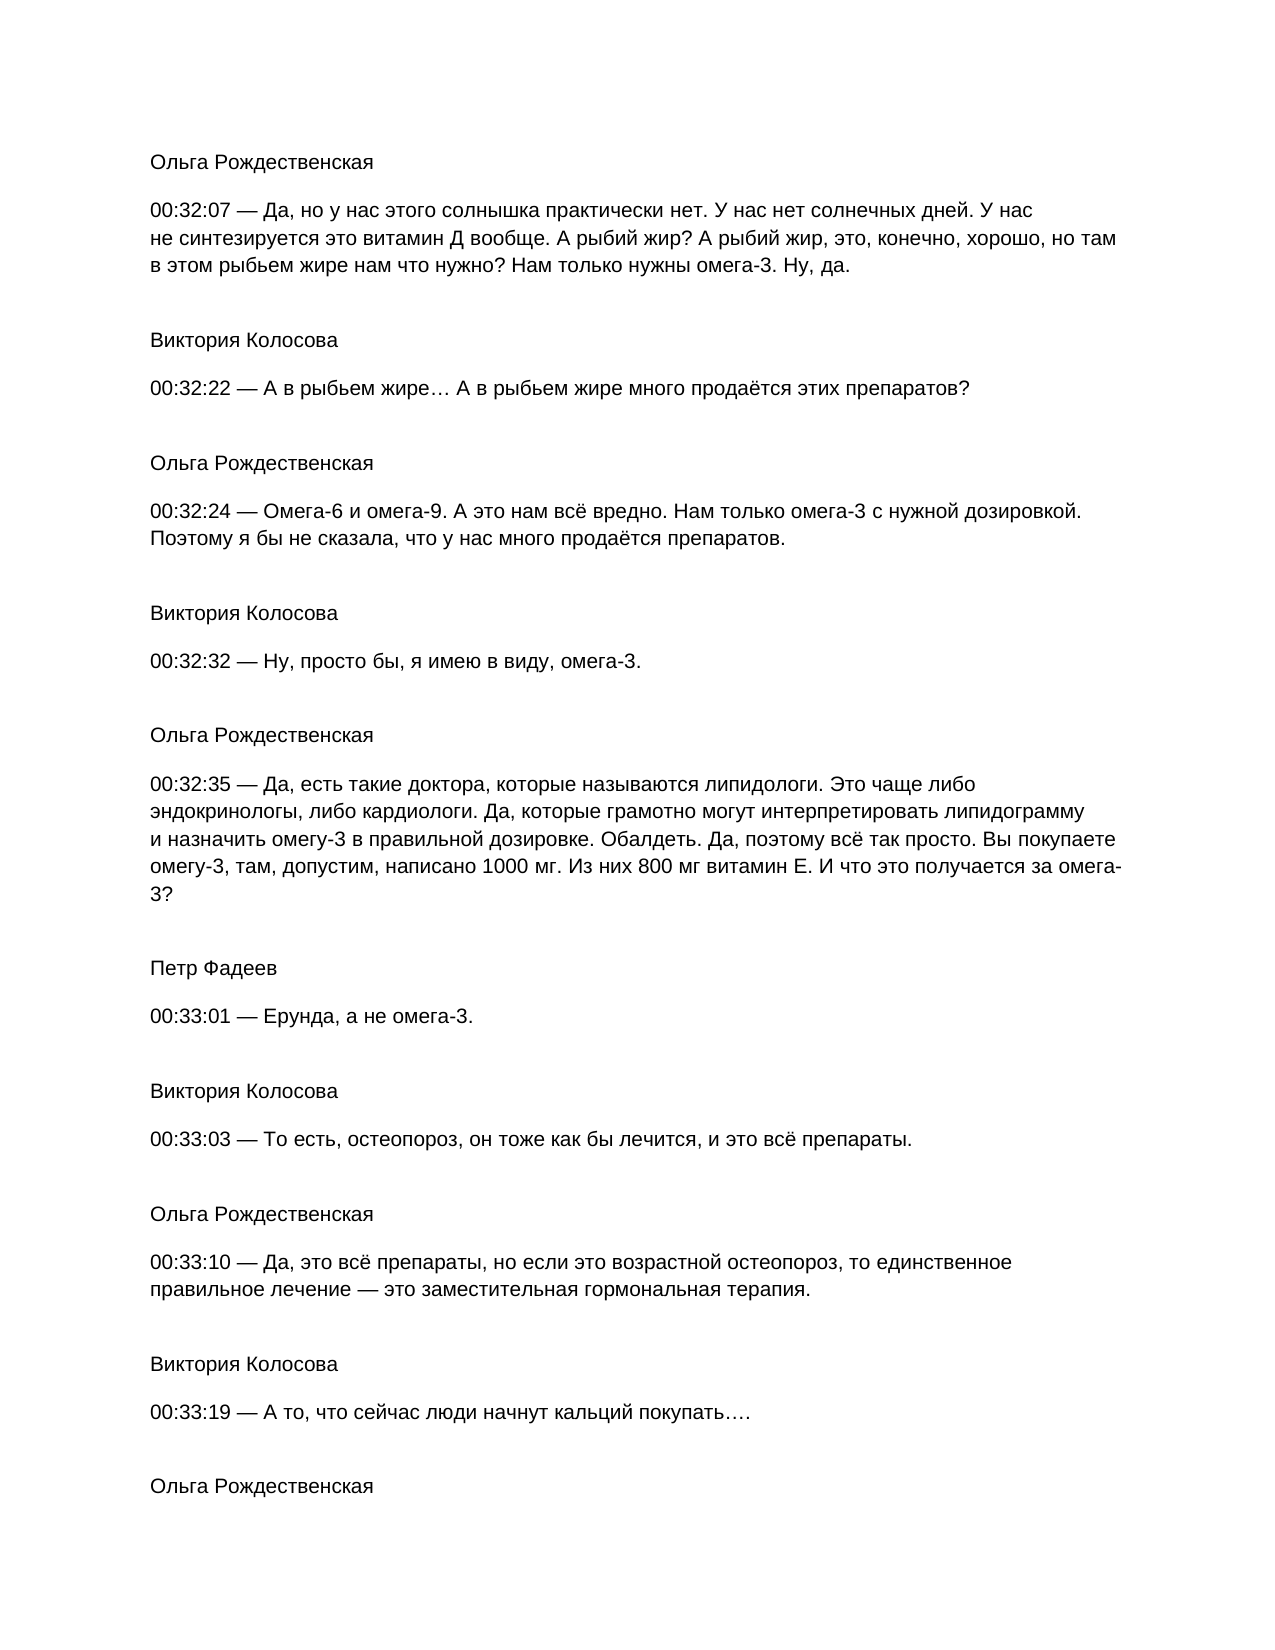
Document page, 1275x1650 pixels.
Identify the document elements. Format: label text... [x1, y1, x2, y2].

text Виктория Колосова [150, 328, 1125, 352]
text 00:33:03 — То есть, остеопороз, он тоже как бы лечится, и это всё препараты. [150, 1127, 1125, 1151]
text Виктория Колосова [150, 1352, 1125, 1376]
text Виктория Колосова [150, 1079, 1125, 1103]
text 00:33:01 — Ерунда, а не омега-3. [150, 1004, 1125, 1028]
text Ольга Рождественская [150, 1474, 1125, 1498]
text Ольга Рождественская [150, 450, 1125, 474]
text 00:32:32 — Ну, просто бы, я имею в виду, омега-3. [150, 649, 1125, 673]
text 00:32:24 — Омега-6 и омега-9. А это нам всё вредно. Нам только омега-3 с нужной дозировкой. Поэтому я бы не сказала, что у нас много продаётся препаратов. [150, 499, 1125, 550]
text Ольга Рождественская [150, 1201, 1125, 1225]
text 00:32:22 — А в рыбьем жире… А в рыбьем жире много продаётся этих препаратов? [150, 376, 1125, 400]
text 00:33:19 — А то, что сейчас люди начнут кальций покупать…. [150, 1400, 1125, 1424]
text 00:32:35 — Да, есть такие доктора, которые называются липидологи. Это чаще либо эндокринологы, либо кардиологи. Да, которые грамотно могут интерпретировать липидограмму и назначить омегу-3 в правильной дозировке. Обалдеть. Да, поэтому всё так просто. Вы покупаете омегу-3, там, допустим, написано 1000 мг. Из них 800 мг витамин Е. И что это получается за омега-3? [150, 772, 1125, 906]
text 00:33:10 — Да, это всё препараты, но если это возрастной остеопороз, то единственное правильное лечение — это заместительная гормональная терапия. [150, 1250, 1125, 1301]
text Ольга Рождественская [150, 723, 1125, 747]
text Ольга Рождественская [150, 150, 1125, 174]
text Петр Фадеев [150, 956, 1125, 980]
text 00:32:07 — Да, но у нас этого солнышка практически нет. У нас нет солнечных дней. У нас не синтезируется это витамин Д вообще. А рыбий жир? А рыбий жир, это, конечно, хорошо, но там в этом рыбьем жире нам что нужно? Нам только нужны омега-3. Ну, да. [150, 198, 1125, 277]
text Виктория Колосова [150, 601, 1125, 624]
